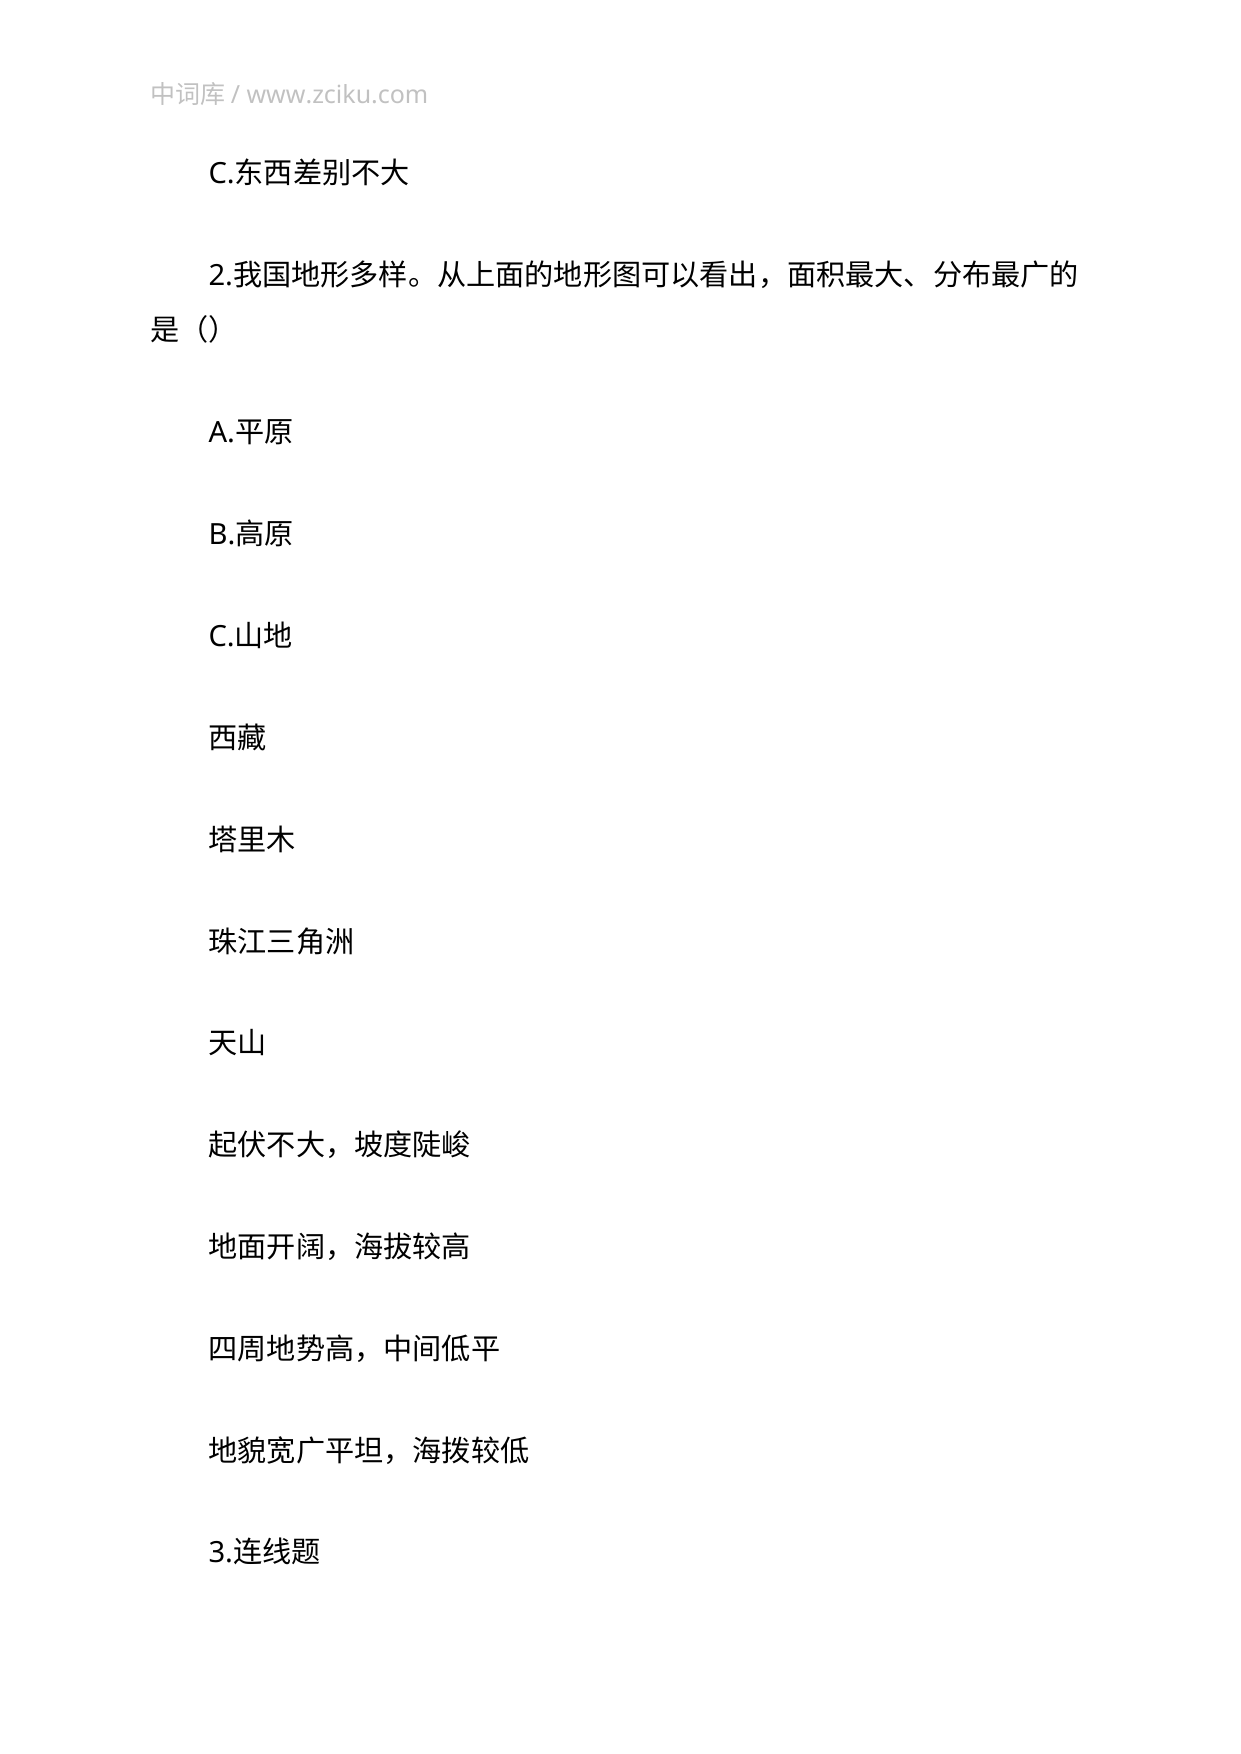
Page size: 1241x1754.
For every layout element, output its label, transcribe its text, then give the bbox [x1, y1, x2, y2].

text A.平原 [150, 409, 1090, 451]
text 3.连线题 [150, 1529, 1090, 1571]
text 西藏 [150, 715, 1090, 757]
text 地面开阔，海拔较高 [150, 1223, 1090, 1266]
text 地貌宽广平坦，海拨较低 [150, 1427, 1090, 1469]
text 2.我国地形多样。从上面的地形图可以看出，面积最大、分布最广的是（） [150, 252, 1090, 349]
text 起伏不大，坡度陡峻 [150, 1122, 1090, 1164]
text C.山地 [150, 613, 1090, 655]
text C.东西差别不大 [150, 150, 1090, 192]
text 珠江三角洲 [150, 918, 1090, 961]
text B.高原 [150, 511, 1090, 553]
text 天山 [150, 1020, 1090, 1062]
text 塔里木 [150, 816, 1090, 859]
text 四周地势高，中间低平 [150, 1325, 1090, 1368]
